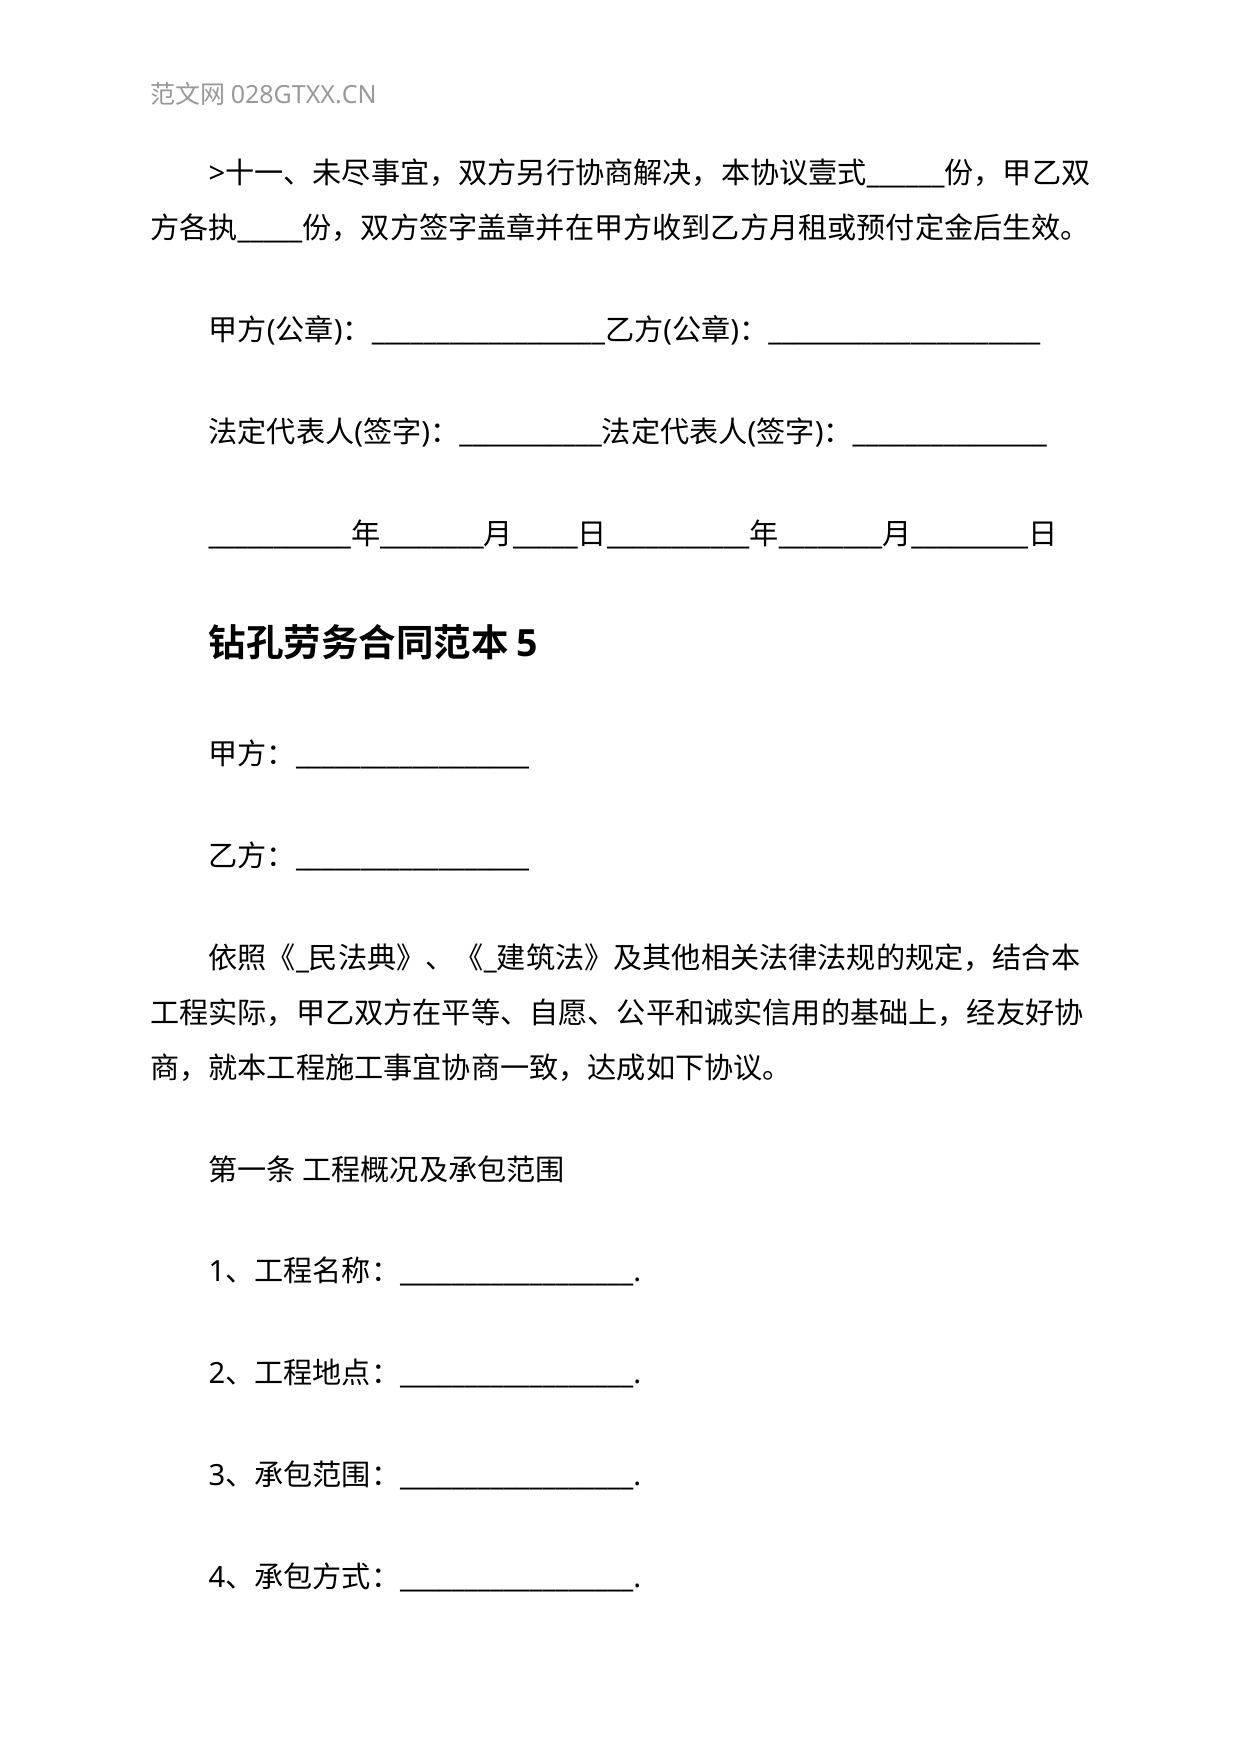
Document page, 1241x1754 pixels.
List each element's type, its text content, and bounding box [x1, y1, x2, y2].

text 2、工程地点：__________________. [150, 1350, 1090, 1392]
text 1、工程名称：__________________. [150, 1248, 1090, 1290]
text ___________年________月_____日___________年________月_________日 [150, 511, 1090, 553]
text 4、承包方式：__________________. [150, 1554, 1090, 1596]
text >十一、未尽事宜，双方另行协商解决，本协议壹式______份，甲乙双方各执_____份，双方签字盖章并在甲方收到乙方月租或预付定金后生效。 [150, 150, 1090, 247]
text 乙方：__________________ [150, 832, 1090, 875]
text 第一条 工程概况及承包范围 [150, 1146, 1090, 1188]
text 法定代表人(签字)：___________法定代表人(签字)：_______________ [150, 409, 1090, 451]
text 甲方：__________________ [150, 731, 1090, 773]
text 钻孔劳务合同范本5 [150, 613, 1090, 667]
text 依照《_民法典》、《_建筑法》及其他相关法律法规的规定，结合本工程实际，甲乙双方在平等、自愿、公平和诚实信用的基础上，经友好协商，就本工程施工事宜协商一致，达成如下协议。 [150, 934, 1090, 1087]
text 3、承包范围：__________________. [150, 1452, 1090, 1494]
text 甲方(公章)：__________________乙方(公章)：_____________________ [150, 307, 1090, 349]
